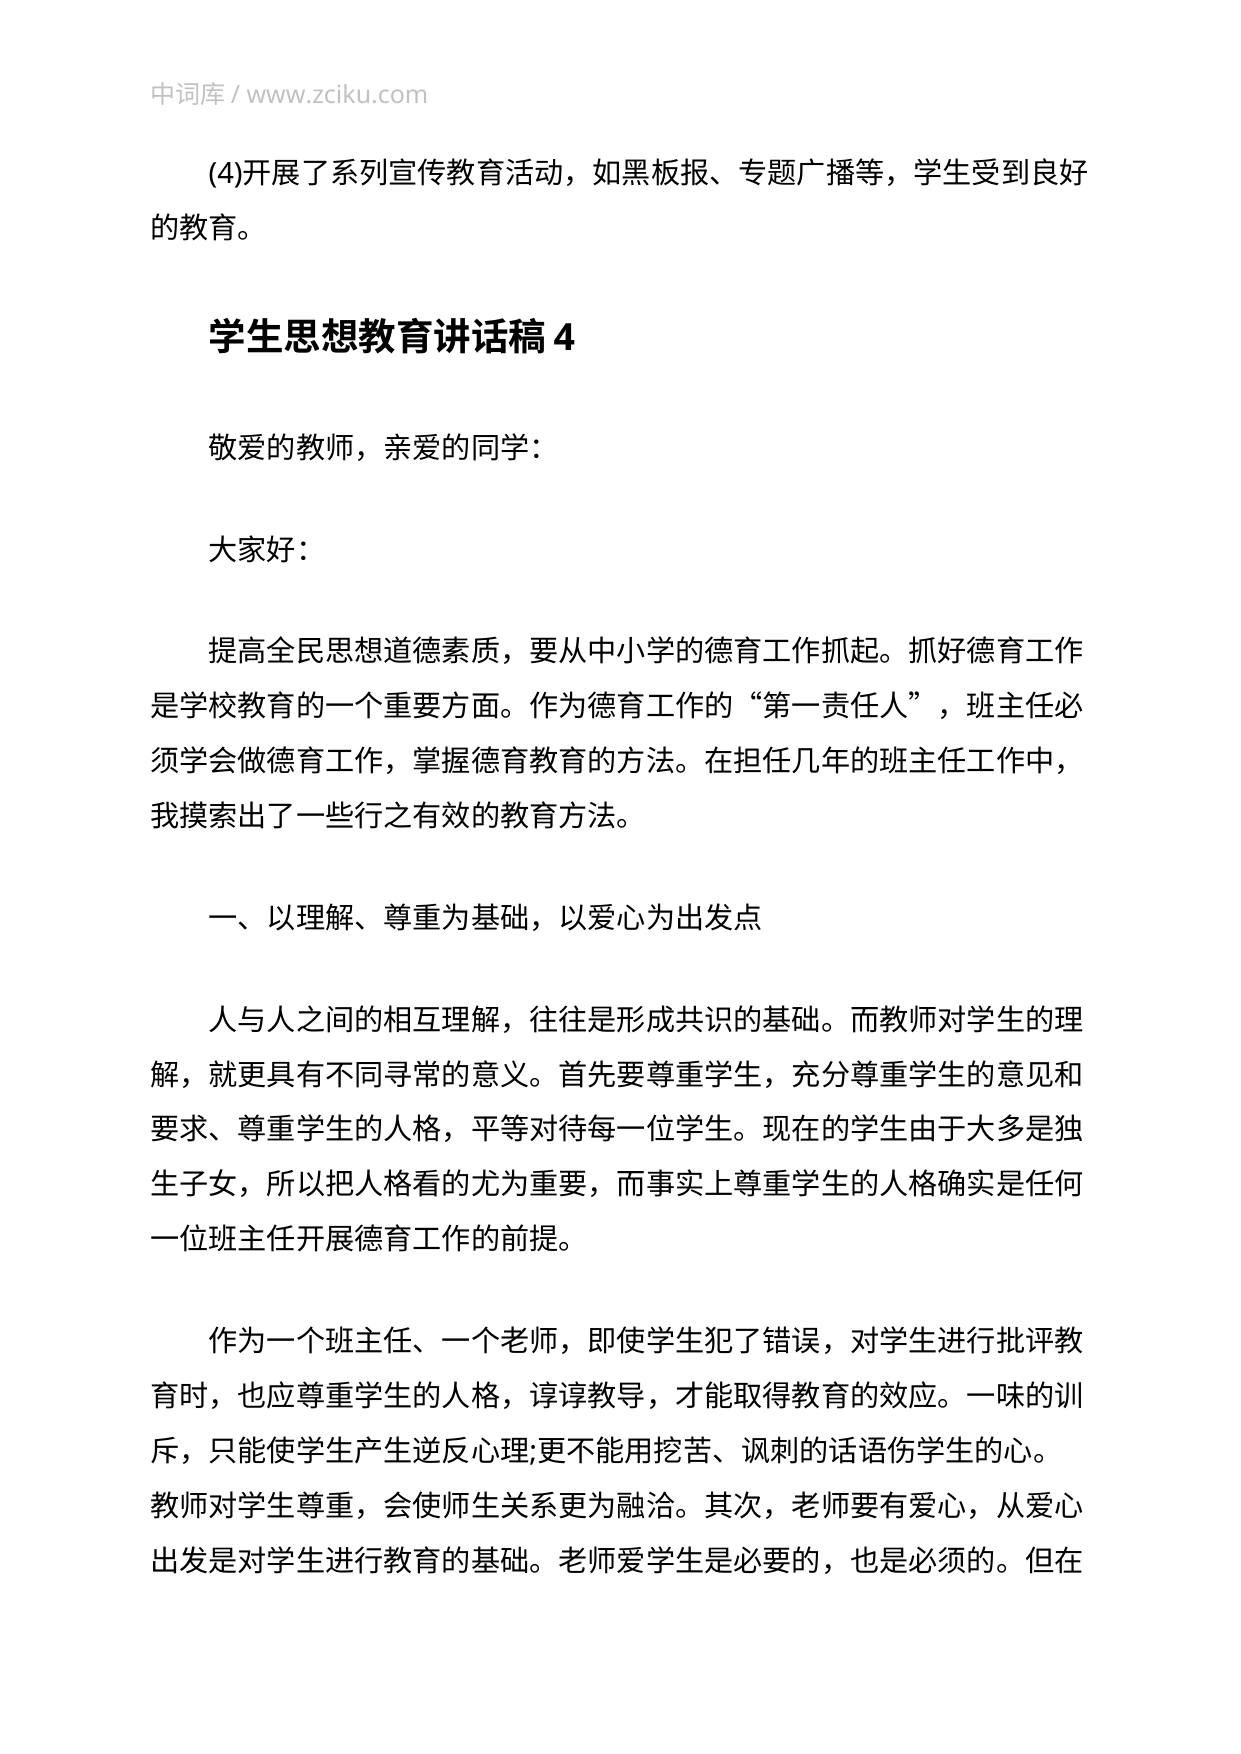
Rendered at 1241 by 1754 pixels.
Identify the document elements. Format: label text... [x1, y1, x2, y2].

text 大家好： [150, 526, 1090, 568]
text (4)开展了系列宣传教育活动，如黑板报、专题广播等，学生受到良好的教育。 [150, 150, 1090, 247]
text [150, 1317, 1090, 1579]
text 学生思想教育讲话稿4 [150, 307, 1090, 361]
text 提高全民思想道德素质，要从中小学的德育工作抓起。抓好德育工作是学校教育的一个重要方面。作为德育工作的“第一责任人”，班主任必须学会做德育工作，掌握德育教育的方法。在担任几年的班主任工作中，我摸索出了一些行之有效的教育方法。 [150, 628, 1090, 835]
text 一、以理解、尊重为基础，以爱心为出发点 [150, 894, 1090, 937]
text 敬爱的教师，亲爱的同学： [150, 424, 1090, 467]
text 人与人之间的相互理解，往往是形成共识的基础。而教师对学生的理解，就更具有不同寻常的意义。首先要尊重学生，充分尊重学生的意见和要求、尊重学生的人格，平等对待每一位学生。现在的学生由于大多是独生子女，所以把人格看的尤为重要，而事实上尊重学生的人格确实是任何一位班主任开展德育工作的前提。 [150, 996, 1090, 1258]
